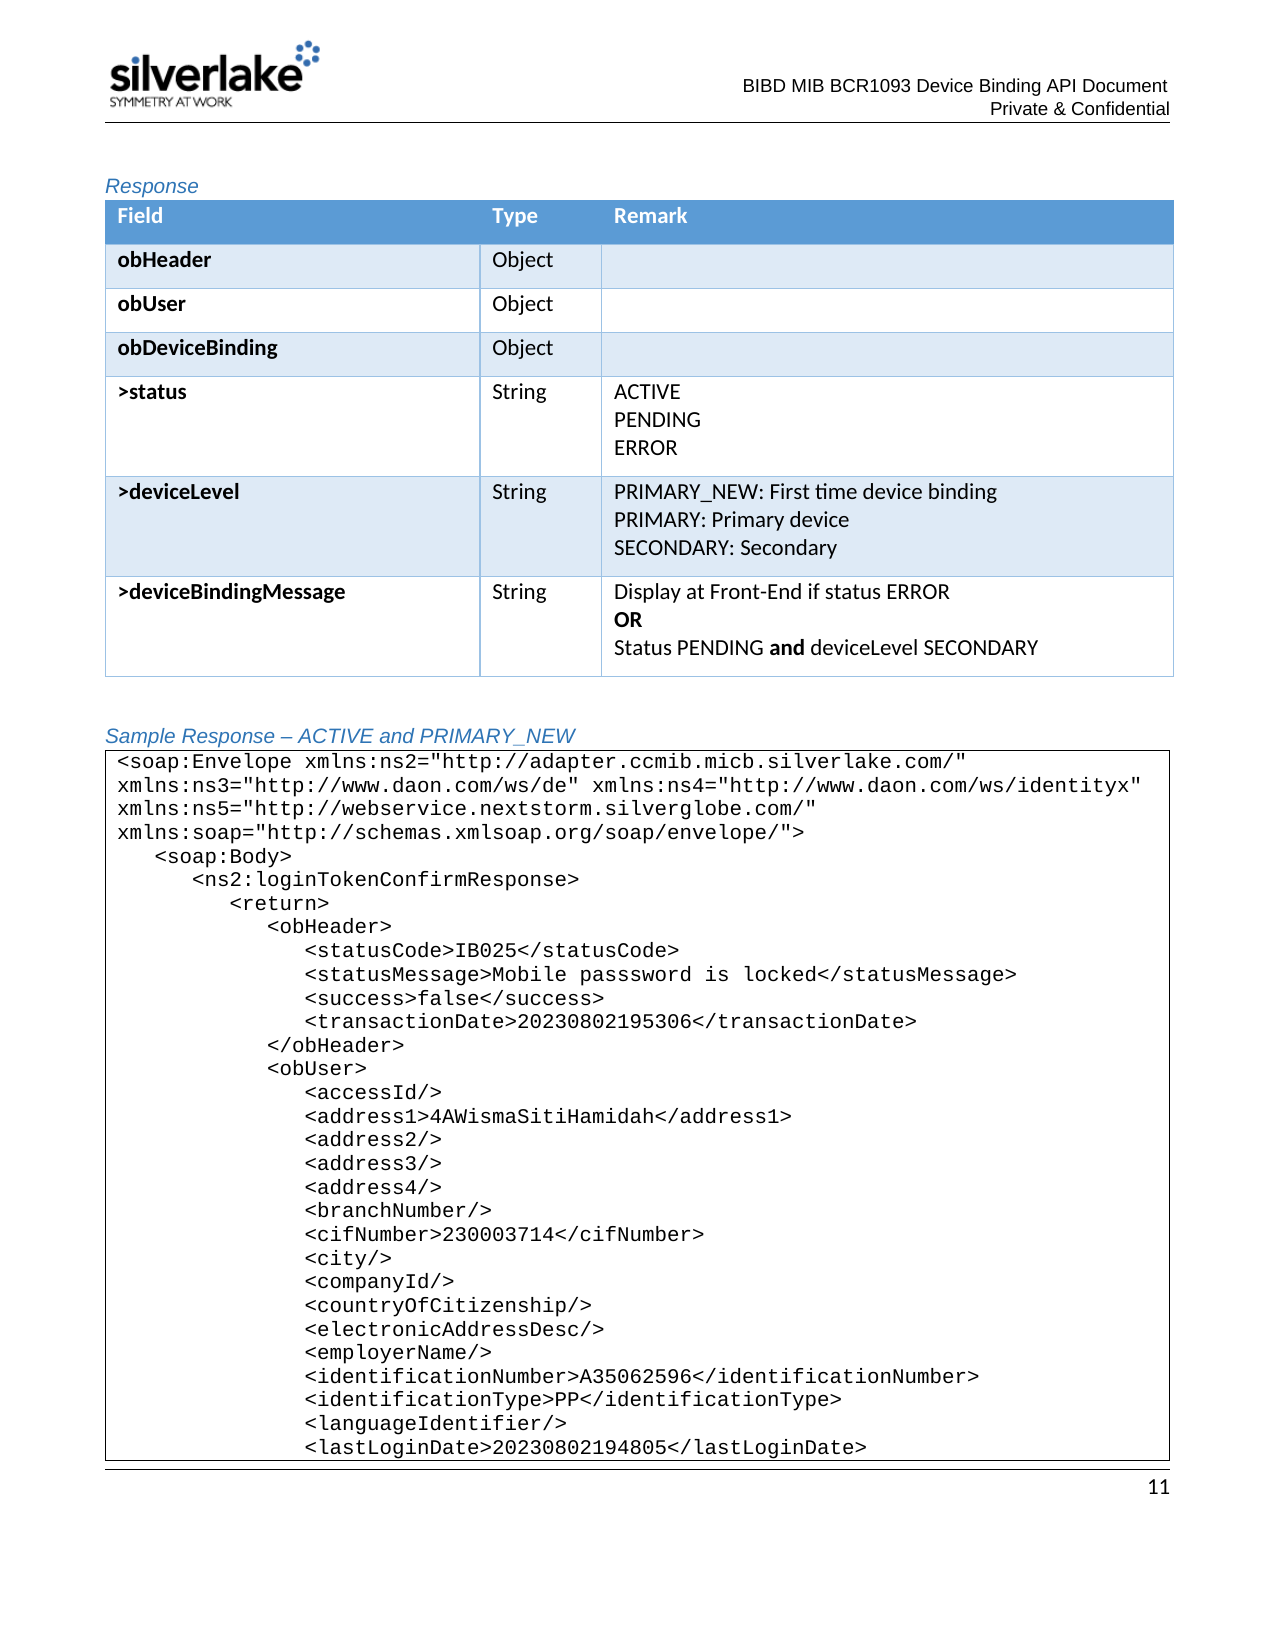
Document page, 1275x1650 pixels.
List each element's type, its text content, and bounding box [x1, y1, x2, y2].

table_cell Object [481, 333, 601, 376]
subtitle Response [105, 174, 1170, 198]
table_cell ACTIVE PENDING ERROR [602, 377, 1173, 476]
table_header Field [106, 201, 479, 244]
table_cell obDeviceBinding [106, 333, 479, 376]
table_cell [602, 333, 1173, 376]
table_cell obHeader [106, 245, 479, 288]
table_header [106, 751, 1169, 1460]
table_cell Object [481, 245, 601, 288]
table_cell >deviceBindingMessage [106, 577, 479, 676]
subtitle Sample Response – ACTIVE and PRIMARY_NEW [105, 724, 1170, 748]
table_cell >status [106, 377, 479, 476]
table_cell obUser [106, 289, 479, 332]
table_cell Object [481, 289, 601, 332]
table_cell Display at Front-End if status ERROR OR Status PENDING and deviceLevel SECONDARY [602, 577, 1173, 676]
table_cell String [481, 377, 601, 476]
table_header Remark [602, 201, 1173, 244]
table_cell String [481, 477, 601, 576]
table_cell [602, 245, 1173, 288]
table_cell [602, 289, 1173, 332]
picture [105, 31, 323, 115]
table_cell >deviceLevel [106, 477, 479, 576]
table_cell String [481, 577, 601, 676]
table_header Type [481, 201, 601, 244]
table_cell PRIMARY_NEW: First time device binding PRIMARY: Primary device SECONDARY: Secondary [602, 477, 1173, 576]
